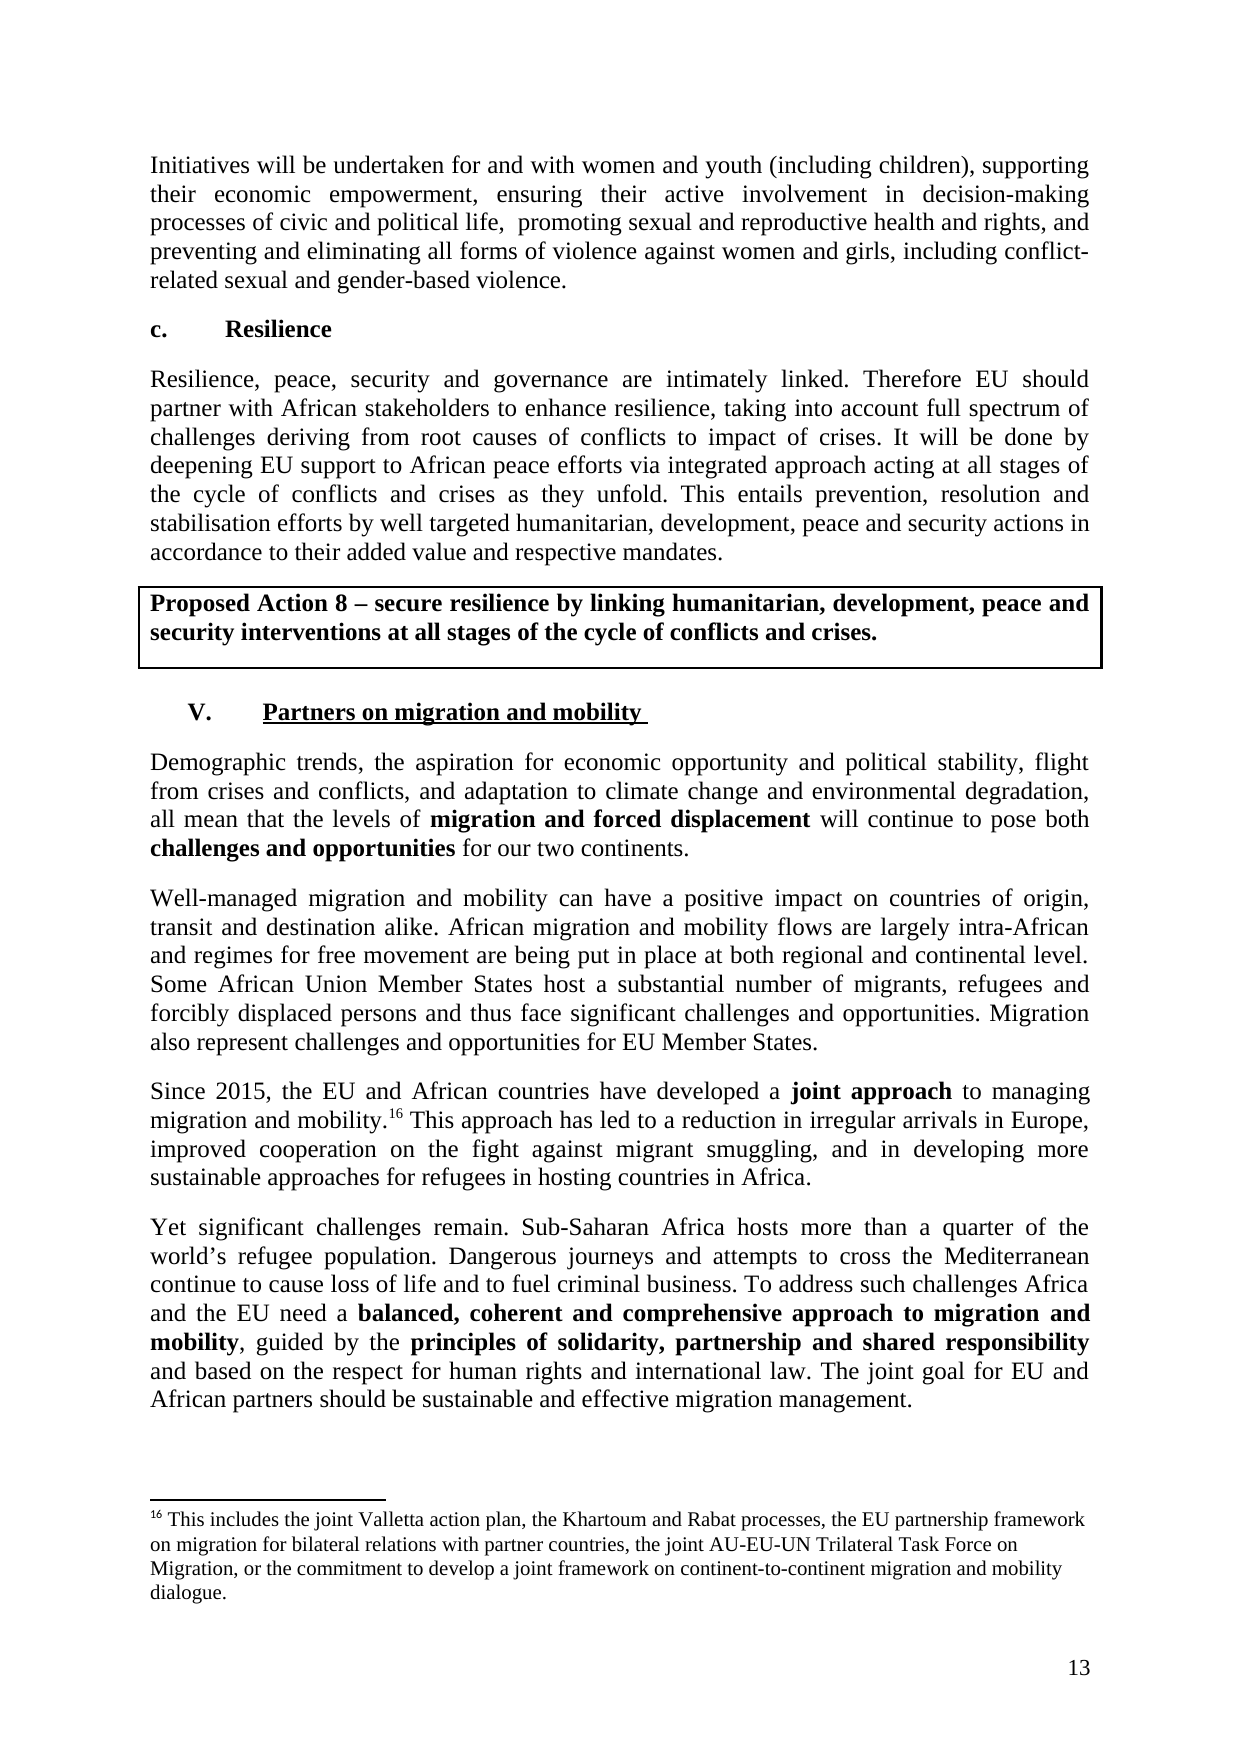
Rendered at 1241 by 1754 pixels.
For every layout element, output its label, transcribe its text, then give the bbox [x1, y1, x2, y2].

text Yet significant challenges remain. Sub-Saharan Africa hosts more than a quarter of the world’s refugee population. Dangerous journeys and attempts to cross the Mediterranean continue to cause loss of life and to fuel criminal business. To address such challenges Africa and the EU need a balanced, coherent and comprehensive approach to migration and mobility, guided by the principles of solidarity, partnership and shared responsibility and based on the respect for human rights and international law. The joint goal for EU and African partners should be sustainable and effective migration management. [150, 1212, 1090, 1413]
table_header Proposed Action 8 – secure resilience by linking humanitarian, development, peace and security interventions at all stages of the cycle of conflicts and crises. [140, 588, 1100, 667]
text Demographic trends, the aspiration for economic opportunity and political stability, flight from crises and conflicts, and adaptation to climate change and environmental degradation, all mean that the levels of migration and forced displacement will continue to pose both challenges and opportunities for our two continents. [150, 747, 1090, 862]
text Since 2015, the EU and African countries have developed a joint approach to managing migration and mobility. This approach has led to a reduction in irregular arrivals in Europe, improved cooperation on the fight against migrant smuggling, and in developing more sustainable approaches for refugees in hosting countries in Africa. [150, 1076, 1090, 1191]
list Partners on migration and mobility [187, 697, 1090, 726]
text Resilience, peace, security and governance are intimately linked. Therefore EU should partner with African stakeholders to enhance resilience, taking into account full spectrum of challenges deriving from root causes of conflicts to impact of crises. It will be done by deepening EU support to African peace efforts via integrated approach acting at all stages of the cycle of conflicts and crises as they unfold. This entails prevention, resolution and stabilisation efforts by well targeted humanitarian, development, peace and security actions in accordance to their added value and respective mandates. [150, 364, 1090, 565]
text c. Resilience [150, 314, 1090, 343]
text Well-managed migration and mobility can have a positive impact on countries of origin, transit and destination alike. African migration and mobility flows are largely intra-African and regimes for free movement are being put in place at both regional and continental level. Some African Union Member States host a substantial number of migrants, refugees and forcibly displaced persons and thus face significant challenges and opportunities. Migration also represent challenges and opportunities for EU Member States. [150, 883, 1090, 1055]
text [150, 150, 1090, 294]
